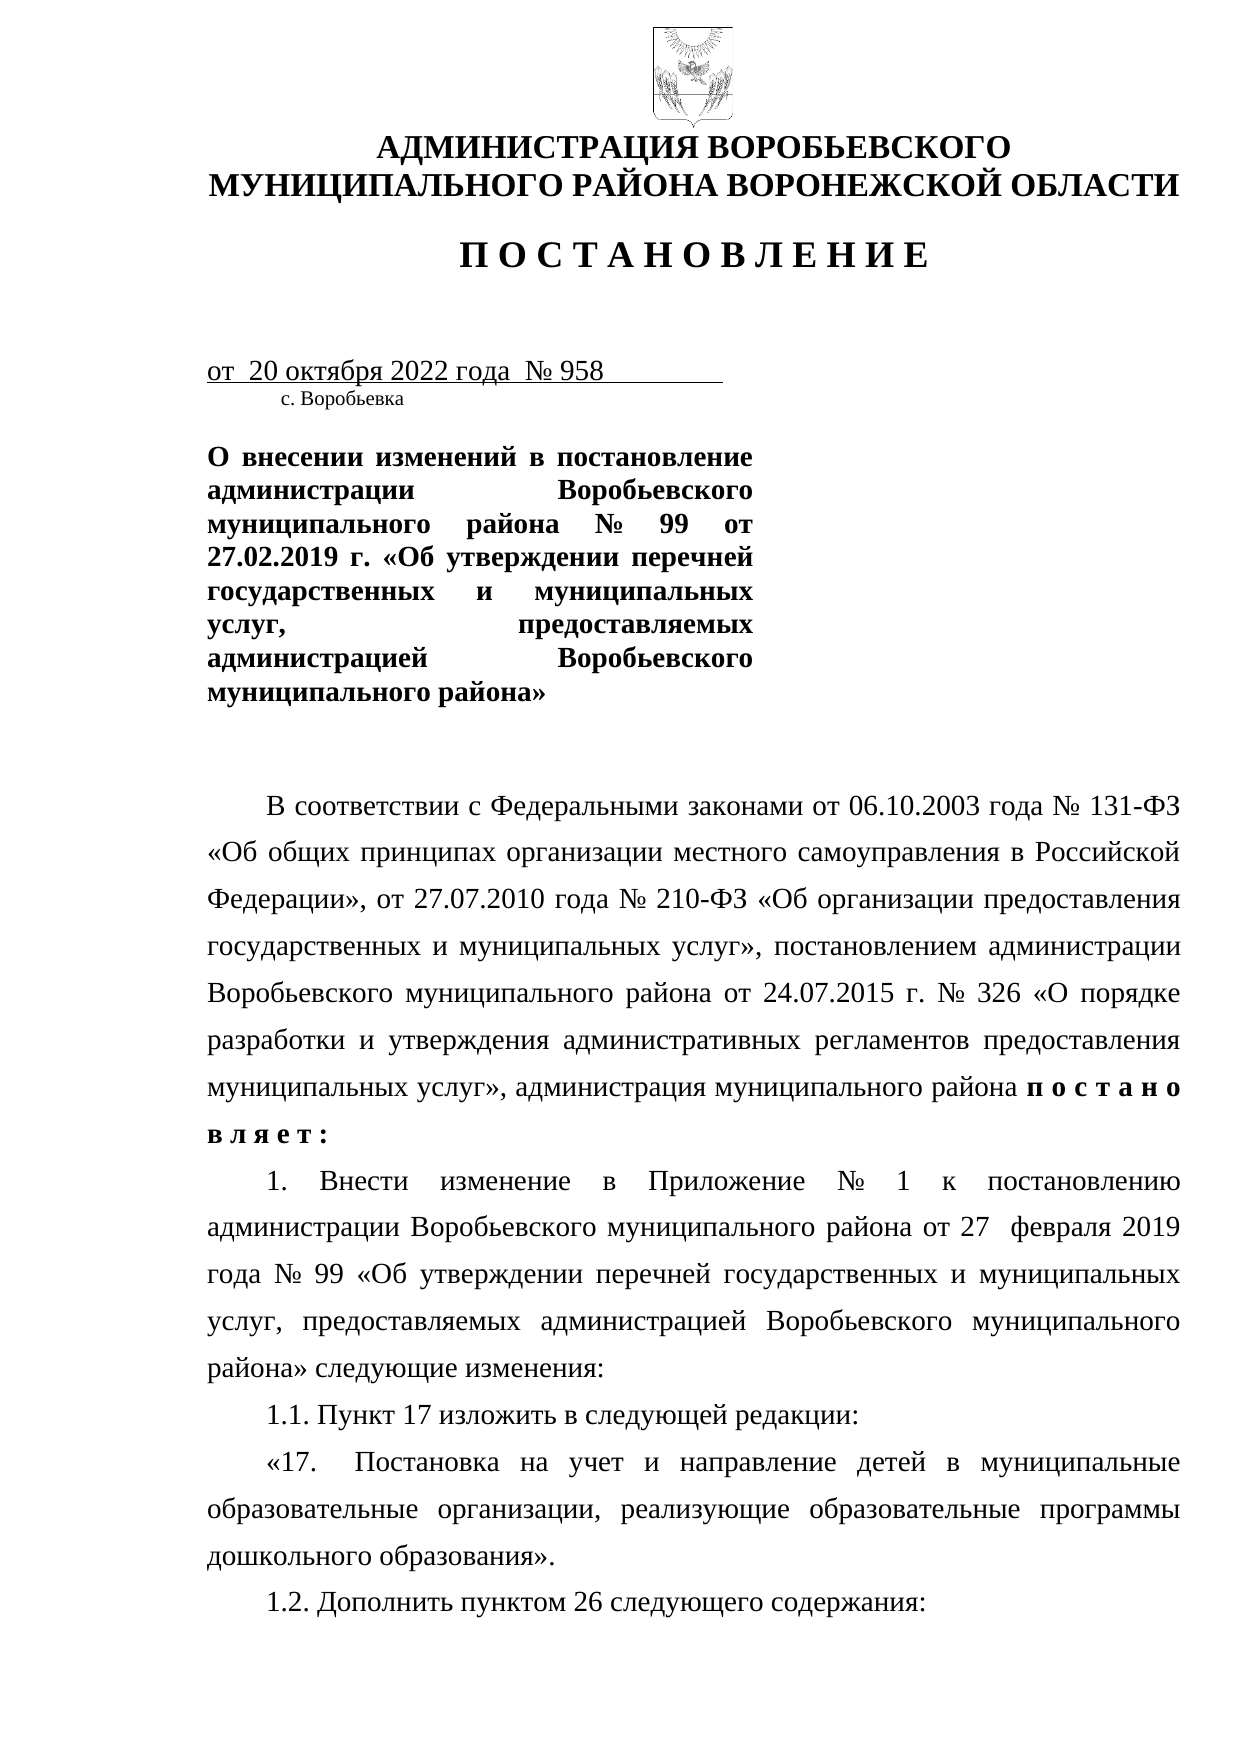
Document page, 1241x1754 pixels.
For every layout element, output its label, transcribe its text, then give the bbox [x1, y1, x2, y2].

text АДМИНИСТРАЦИЯ ВОРОБЬЕВСКОГО [207, 118, 1181, 166]
text 1.2. Дополнить пунктом 26 следующего содержания: [207, 1584, 1181, 1618]
text О внесении изменений в постановление администрации Воробьевского муниципального района № 99 от 27.02.2019 г. «Об утверждении перечней государственных и муниципальных услуг, предоставляемых администрацией Воробьевского муниципального района» [207, 439, 753, 707]
text 1. Внести изменение в Приложение № 1 к постановлению администрации Воробьевского муниципального района от 27 февраля 2019 года № 99 «Об утверждении перечней государственных и муниципальных услуг, предоставляемых администрацией Воробьевского муниципального района» следующие изменения: [207, 1163, 1181, 1384]
text с. Воробьевка [207, 386, 1181, 410]
text МУНИЦИПАЛЬНОГО РАЙОНА ВОРОНЕЖСКОЙ ОБЛАСТИ [207, 166, 1181, 204]
text от 20 октября 2022 года № 958 [207, 353, 1181, 386]
text П О С Т А Н О В Л Е Н И Е [207, 233, 1181, 276]
text 1.1. Пункт 17 изложить в следующей редакции: [207, 1397, 1181, 1431]
title В соответствии с Федеральными законами от 06.10.2003 года № 131-ФЗ «Об общих принципах организации местного самоуправления в Российской Федерации», от 27.07.2010 года № 210-ФЗ «Об организации предоставления государственных и муниципальных услуг», постановлением администрации Воробьевского муниципального района от 24.07.2015 г. № 326 «О порядке разработки и утверждения административных регламентов предоставления муниципальных услуг», администрация муниципального района п о с т а н о в л я е т : [207, 788, 1181, 1149]
text «17. Постановка на учет и направление детей в муниципальные образовательные организации, реализующие образовательные программы дошкольного образования». [207, 1444, 1181, 1571]
picture [653, 27, 733, 118]
